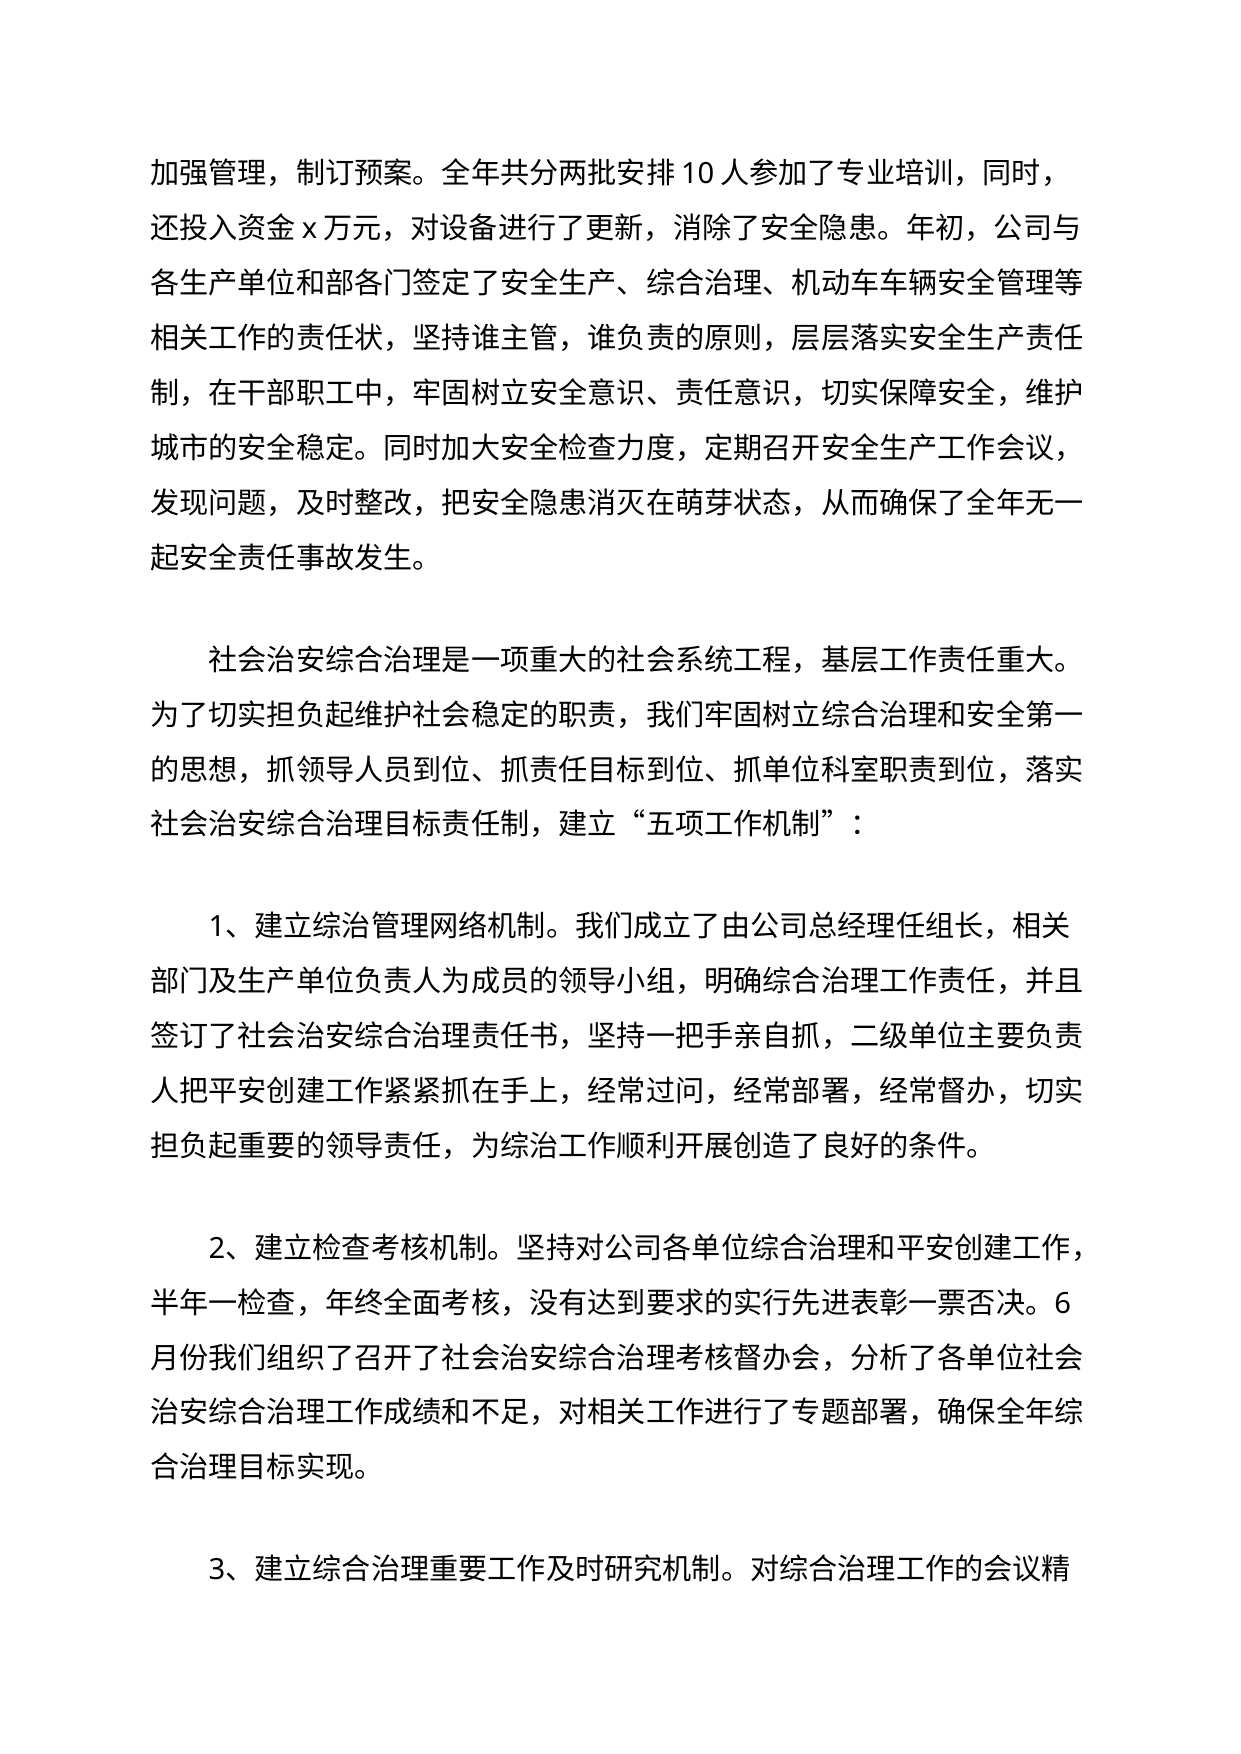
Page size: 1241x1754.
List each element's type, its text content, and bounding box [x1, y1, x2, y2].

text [150, 150, 1090, 577]
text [150, 1546, 1090, 1588]
text 1、建立综治管理网络机制。我们成立了由公司总经理任组长，相关部门及生产单位负责人为成员的领导小组，明确综合治理工作责任，并且签订了社会治安综合治理责任书，坚持一把手亲自抓，二级单位主要负责人把平安创建工作紧紧抓在手上，经常过问，经常部署，经常督办，切实担负起重要的领导责任，为综治工作顺利开展创造了良好的条件。 [150, 903, 1090, 1165]
text 社会治安综合治理是一项重大的社会系统工程，基层工作责任重大。为了切实担负起维护社会稳定的职责，我们牢固树立综合治理和安全第一的思想，抓领导人员到位、抓责任目标到位、抓单位科室职责到位，落实社会治安综合治理目标责任制，建立“五项工作机制”： [150, 636, 1090, 843]
text 2、建立检查考核机制。坚持对公司各单位综合治理和平安创建工作，半年一检查，年终全面考核，没有达到要求的实行先进表彰一票否决。6月份我们组织了召开了社会治安综合治理考核督办会，分析了各单位社会治安综合治理工作成绩和不足，对相关工作进行了专题部署，确保全年综合治理目标实现。 [150, 1224, 1090, 1486]
